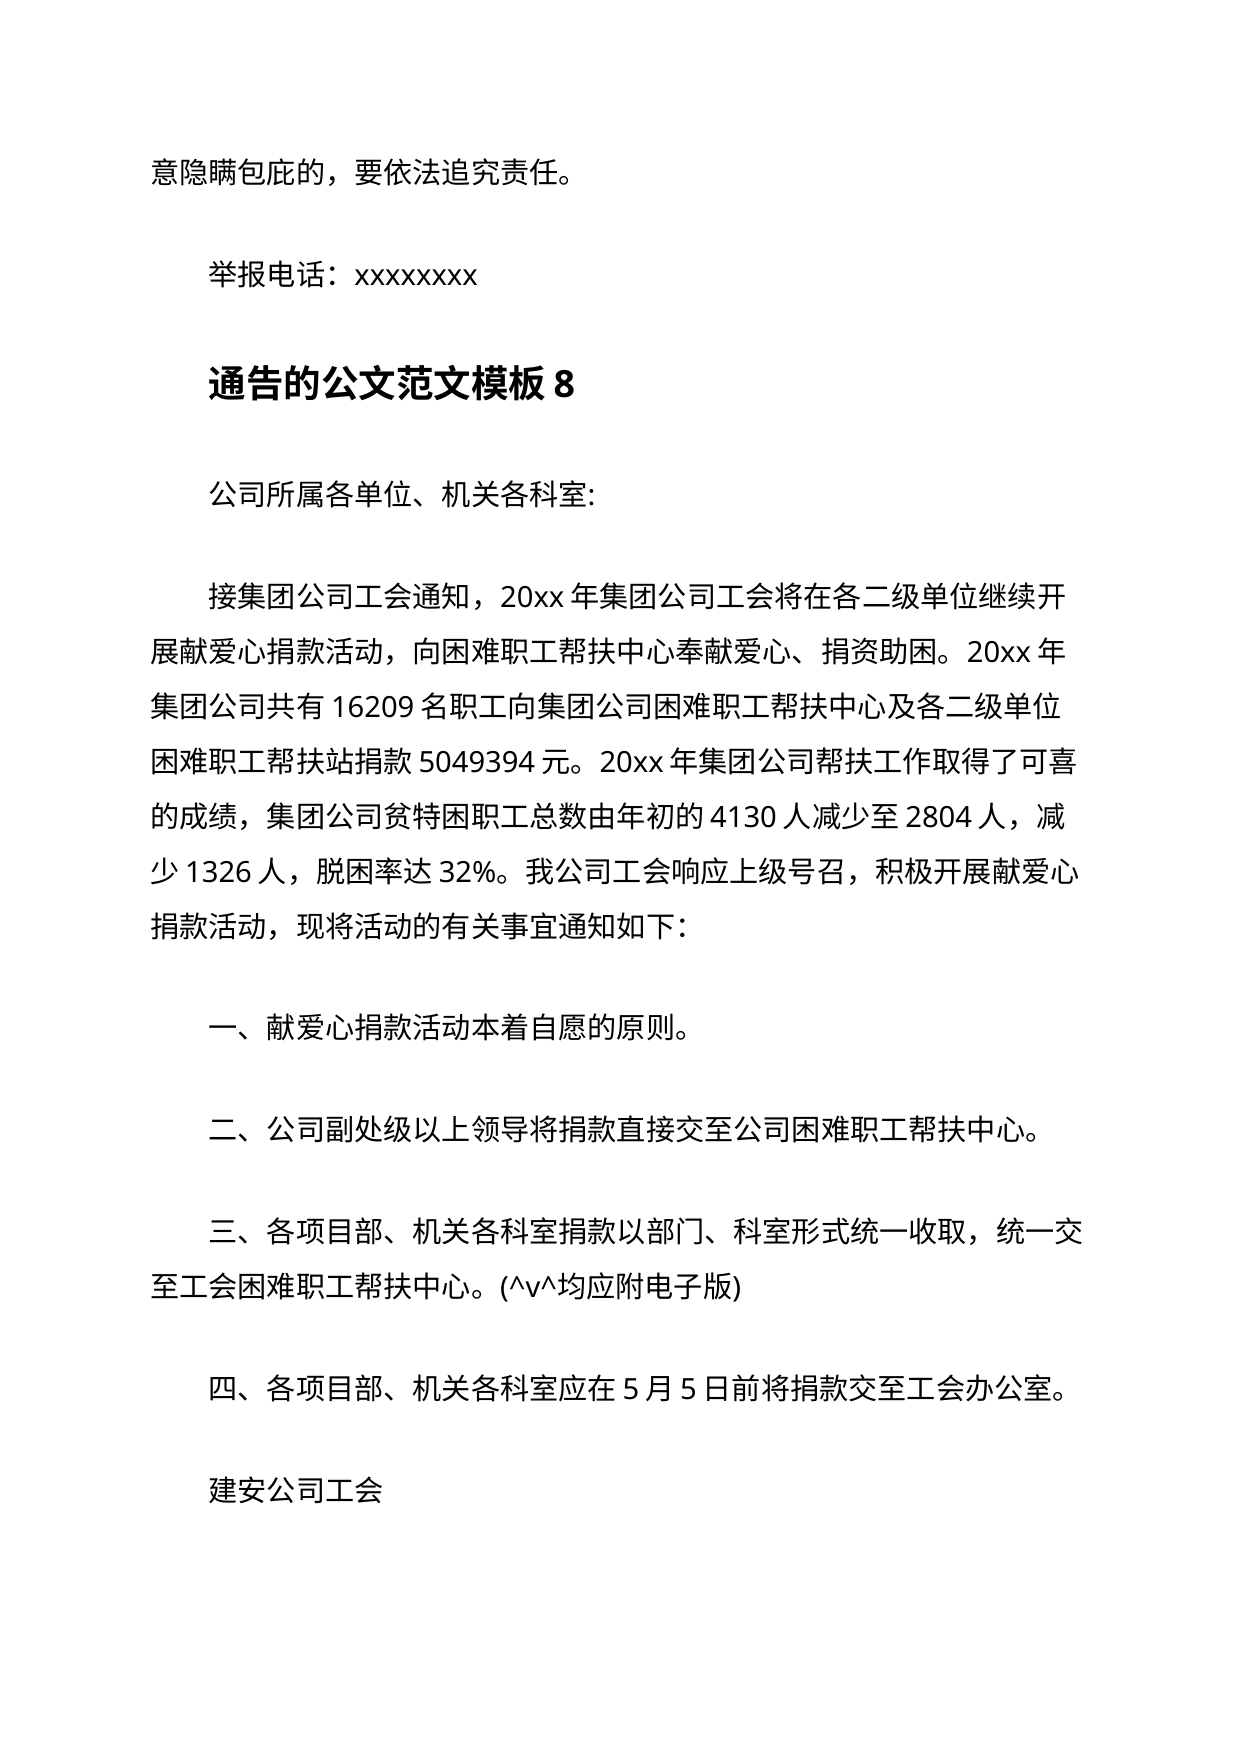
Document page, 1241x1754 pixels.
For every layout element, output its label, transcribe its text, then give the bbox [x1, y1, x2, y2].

text 通告的公文范文模板8 [150, 354, 1090, 408]
text 二、公司副处级以上领导将捐款直接交至公司困难职工帮扶中心。 [150, 1107, 1090, 1149]
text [150, 150, 1090, 192]
text 举报电话：xxxxxxxx [150, 252, 1090, 294]
text 三、各项目部、机关各科室捐款以部门、科室形式统一收取，统一交至工会困难职工帮扶中心。(^v^均应附电子版) [150, 1209, 1090, 1306]
text 四、各项目部、机关各科室应在5月5日前将捐款交至工会办公室。 [150, 1366, 1090, 1408]
text 一、献爱心捐款活动本着自愿的原则。 [150, 1005, 1090, 1047]
text 接集团公司工会通知，20xx年集团公司工会将在各二级单位继续开展献爱心捐款活动，向困难职工帮扶中心奉献爱心、捐资助困。20xx年集团公司共有16209名职工向集团公司困难职工帮扶中心及各二级单位困难职工帮扶站捐款5049394元。20xx年集团公司帮扶工作取得了可喜的成绩，集团公司贫特困职工总数由年初的4130人减少至2804人，减少1326人，脱困率达32%。我公司工会响应上级号召，积极开展献爱心捐款活动，现将活动的有关事宜通知如下： [150, 573, 1090, 946]
text 公司所属各单位、机关各科室: [150, 471, 1090, 514]
text 建安公司工会 [150, 1467, 1090, 1510]
